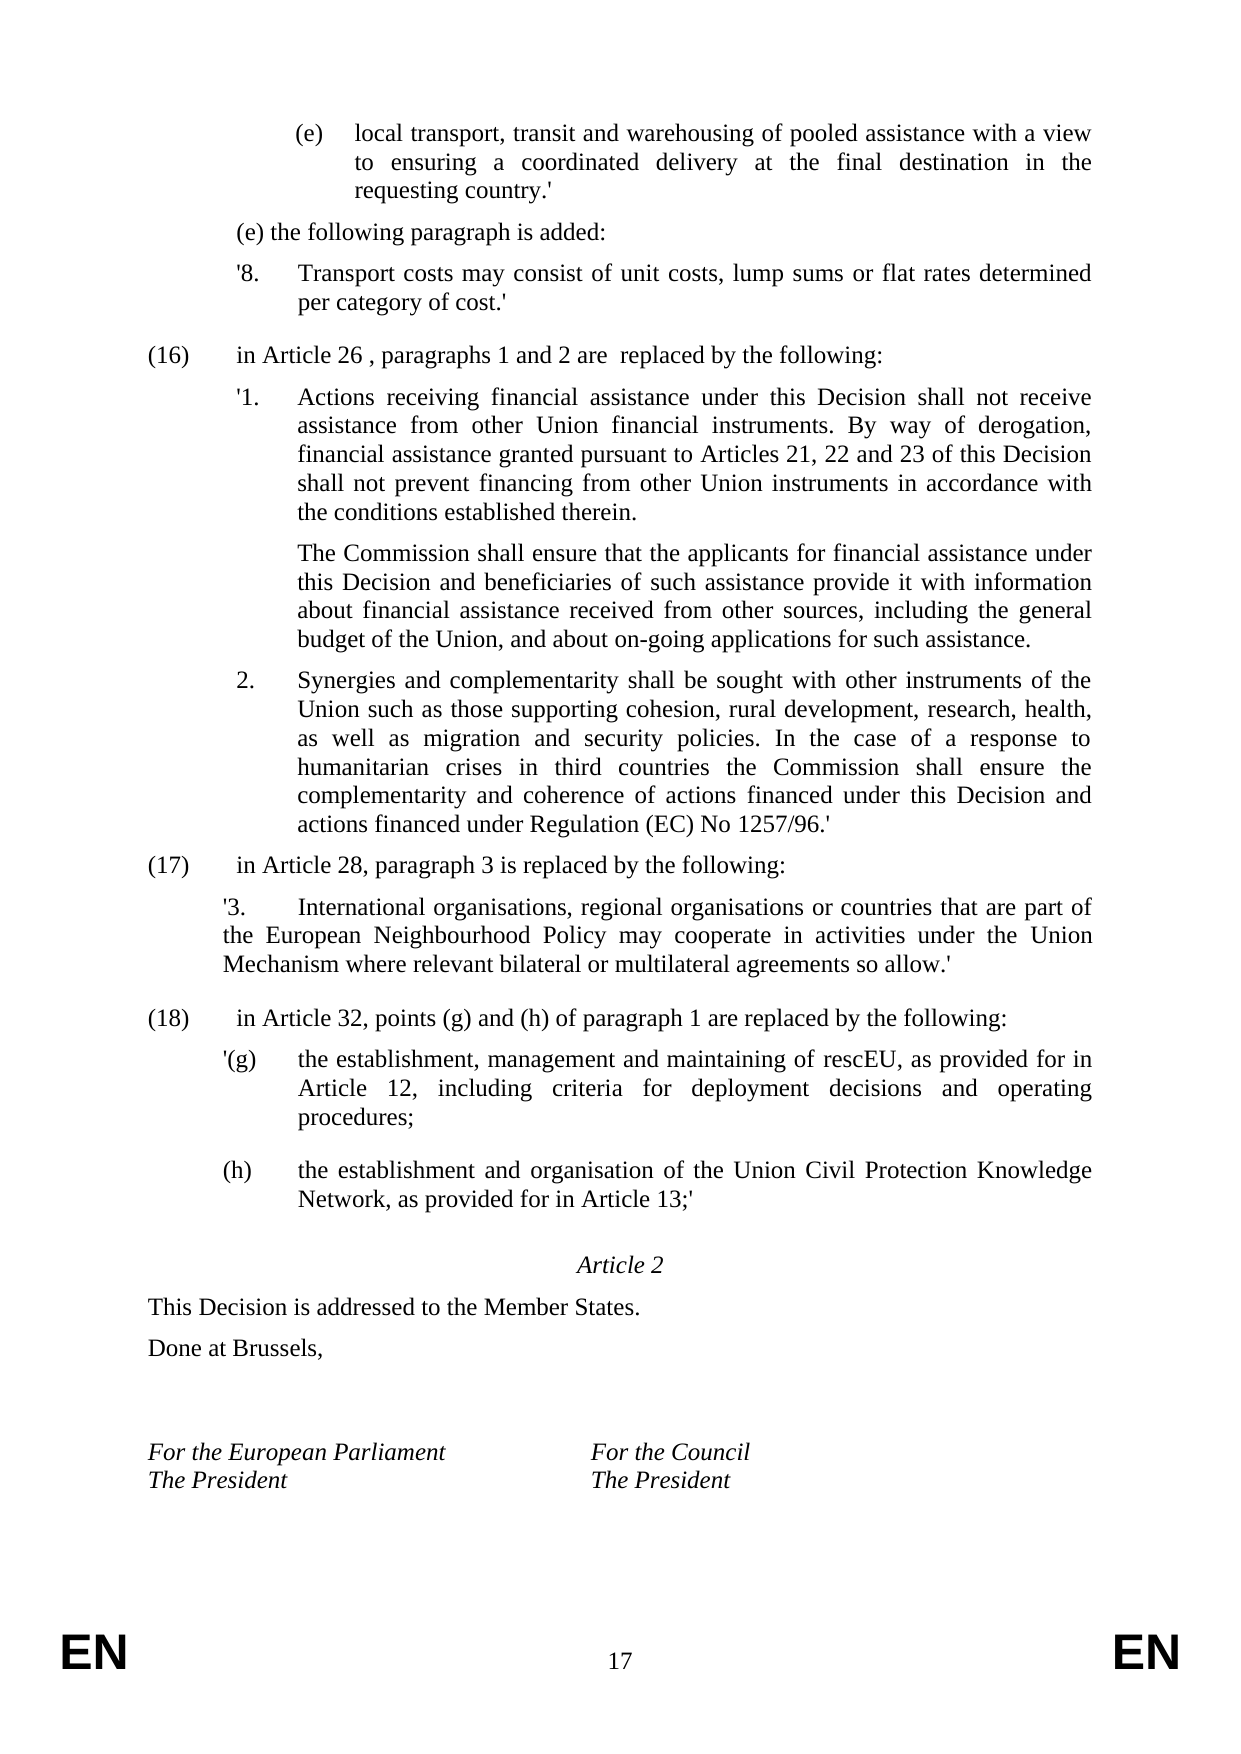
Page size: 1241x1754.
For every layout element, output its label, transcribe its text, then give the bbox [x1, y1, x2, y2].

text (16) in Article 26 , paragraphs 1 and 2 are replaced by the following: [148, 341, 1093, 369]
text Done at Brussels, [148, 1333, 1093, 1362]
text This Decision is addressed to the Member States. [148, 1292, 1093, 1321]
text (e) the following paragraph is added: [236, 217, 1093, 246]
text The Commission shall ensure that the applicants for financial assistance under this Decision and beneficiaries of such assistance provide it with information about financial assistance received from other sources, including the general budget of the Union, and about on-going applications for such assistance. [297, 538, 1093, 653]
text '8. Transport costs may consist of unit costs, lump sums or flat rates determined per category of cost.' [236, 258, 1093, 316]
text 2. Synergies and complementarity shall be sought with other instruments of the Union such as those supporting cohesion, rural development, research, health, as well as migration and security policies. In the case of a response to humanitarian crises in third countries the Commission shall ensure the complementarity and coherence of actions financed under this Decision and actions financed under Regulation (EC) No 1257/96.' [236, 666, 1093, 838]
text Article 2 [148, 1251, 1093, 1279]
text '(g) the establishment, management and maintaining of rescEU, as provided for in Article 12, including criteria for deployment decisions and operating procedures; [223, 1044, 1093, 1131]
text (h) the establishment and organisation of the Union Civil Protection Knowledge Network, as provided for in Article 13;' [223, 1156, 1093, 1213]
text (17) in Article 28, paragraph 3 is replaced by the following: [148, 851, 1093, 879]
text (18) in Article 32, points (g) and (h) of paragraph 1 are replaced by the following: [148, 1003, 1093, 1032]
text The President The President [148, 1466, 1093, 1494]
text For the European Parliament For the Council [148, 1437, 1093, 1466]
text (e) local transport, transit and warehousing of pooled assistance with a view to ensuring a coordinated delivery at the final destination in the requesting country.' [295, 118, 1093, 204]
text '1. Actions receiving financial assistance under this Decision shall not receive assistance from other Union financial instruments. By way of derogation, financial assistance granted pursuant to Articles 21, 22 and 23 of this Decision shall not prevent financing from other Union instruments in accordance with the conditions established therein. [236, 382, 1093, 526]
text '3. International organisations, regional organisations or countries that are part of the European Neighbourhood Policy may cooperate in activities under the Union Mechanism where relevant bilateral or multilateral agreements so allow.' [223, 892, 1093, 978]
